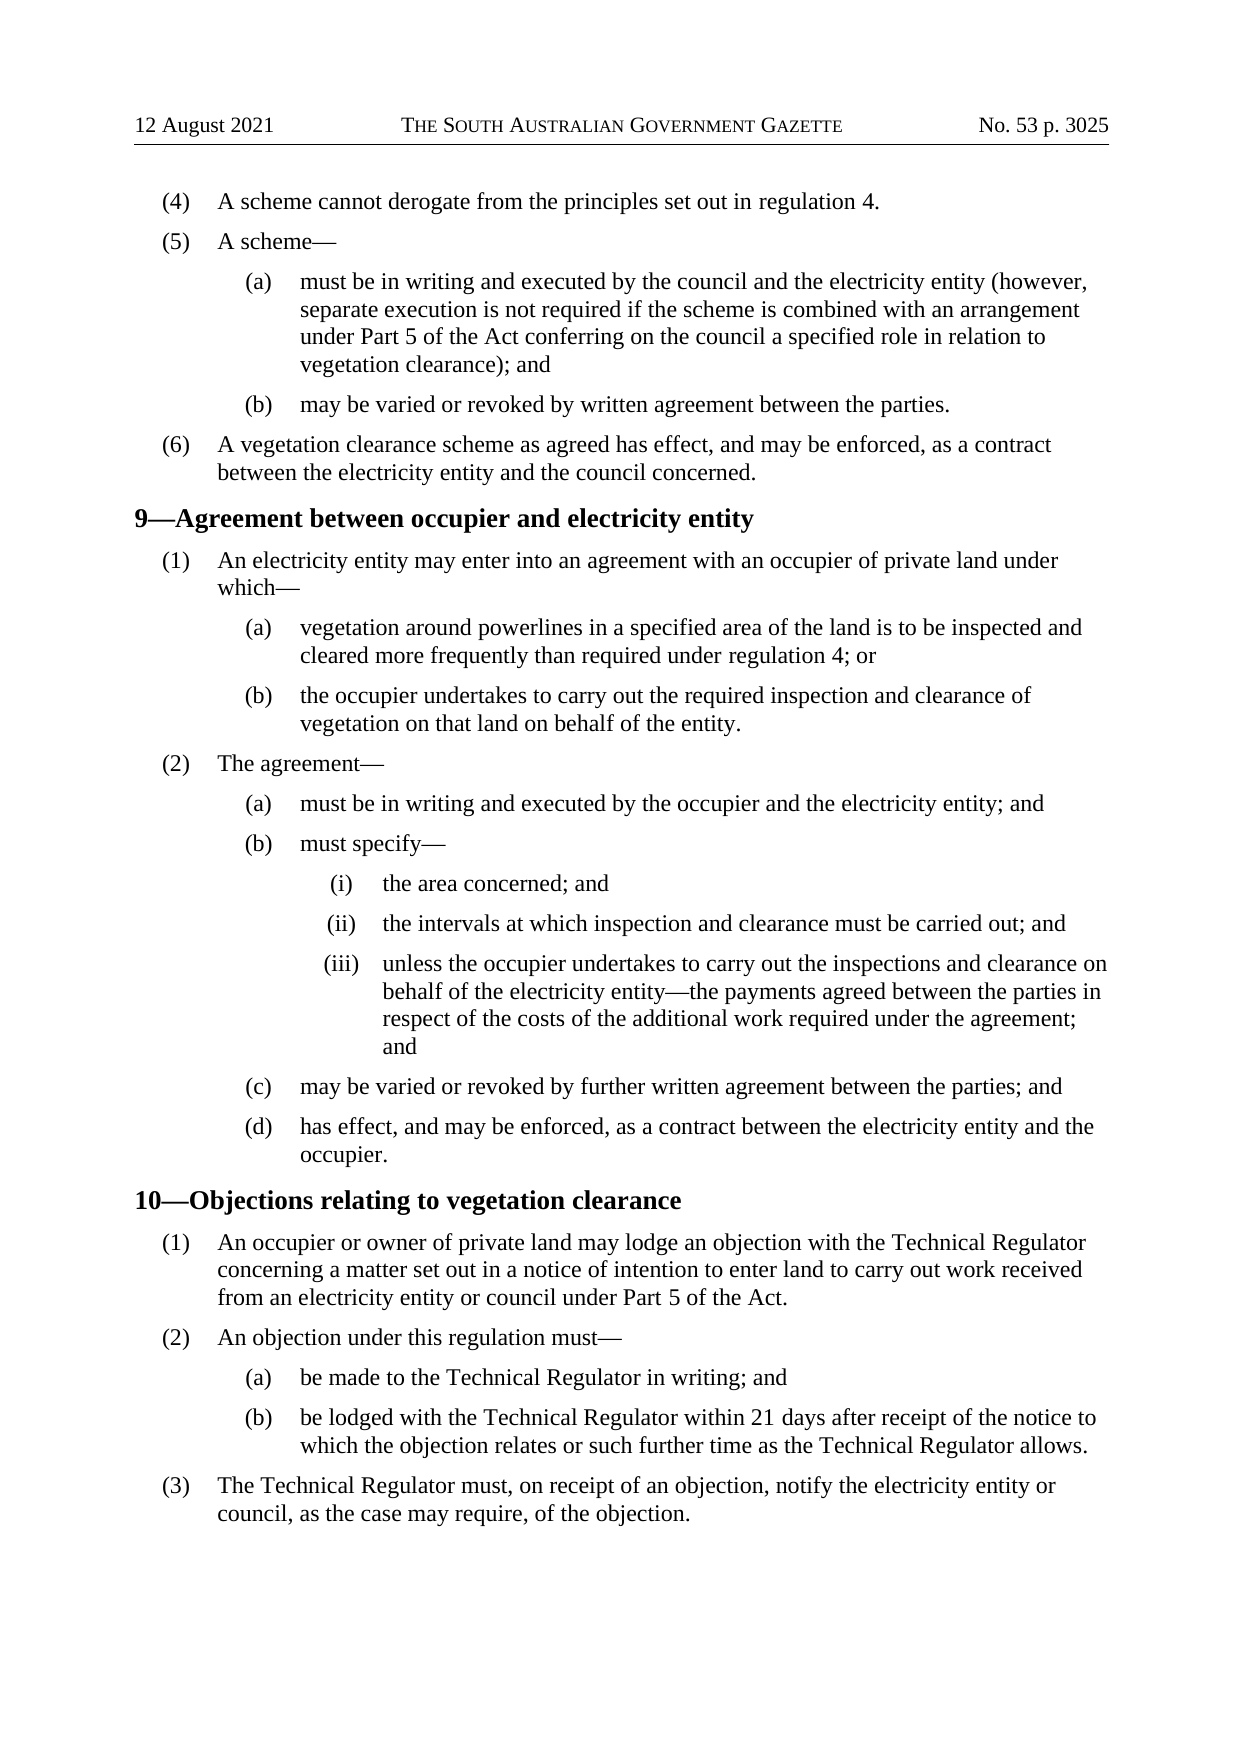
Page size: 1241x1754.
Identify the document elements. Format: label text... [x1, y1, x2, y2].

text (a) must be in writing and executed by the council and the electricity entity (however, separate execution is not required if the scheme is combined with an arrangement under Part 5 of the Act conferring on the council a specified role in relation to vegetation clearance); and [217, 267, 1109, 377]
text 10—Objections relating to vegetation clearance [134, 1184, 1109, 1215]
text (6) A vegetation clearance scheme as agreed has effect, and may be enforced, as a contract between the electricity entity and the council concerned. [134, 430, 1109, 485]
text (b) the occupier undertakes to carry out the required inspection and clearance of vegetation on that land on behalf of the entity. [217, 681, 1109, 736]
text (2) The agreement— [134, 749, 1109, 776]
text (1) An electricity entity may enter into an agreement with an occupier of private land under which— [134, 546, 1109, 601]
text (b) must specify— [217, 829, 1109, 857]
text (d) has effect, and may be enforced, as a contract between the electricity entity and the occupier. [217, 1112, 1109, 1167]
text (a) vegetation around powerlines in a specified area of the land is to be inspected and cleared more frequently than required under regulation 4; or [217, 613, 1109, 668]
text (ii) the intervals at which inspection and clearance must be carried out; and [300, 909, 1109, 937]
text (iii) unless the occupier undertakes to carry out the inspections and clearance on behalf of the electricity entity—the payments agreed between the parties in respect of the costs of the additional work required under the agreement; and [300, 949, 1109, 1060]
text (b) be lodged with the Technical Regulator within 21 days after receipt of the notice to which the objection relates or such further time as the Technical Regulator allows. [217, 1403, 1109, 1458]
text (b) may be varied or revoked by written agreement between the parties. [217, 390, 1109, 418]
text (5) A scheme— [134, 227, 1109, 254]
text (3) The Technical Regulator must, on receipt of an objection, notify the electricity entity or council, as the case may require, of the objection. [134, 1471, 1109, 1526]
text (a) must be in writing and executed by the occupier and the electricity entity; and [217, 789, 1109, 816]
text (c) may be varied or revoked by further written agreement between the parties; and [217, 1072, 1109, 1100]
text 9—Agreement between occupier and electricity entity [134, 502, 1109, 533]
text (2) An objection under this regulation must— [134, 1323, 1109, 1351]
text (1) An occupier or owner of private land may lodge an objection with the Technical Regulator concerning a matter set out in a notice of intention to enter land to carry out work received from an electricity entity or council under Part 5 of the Act. [134, 1228, 1109, 1311]
text (a) be made to the Technical Regulator in writing; and [217, 1363, 1109, 1391]
text (i) the area concerned; and [300, 869, 1109, 897]
text (4) A scheme cannot derogate from the principles set out in regulation 4. [134, 187, 1109, 214]
